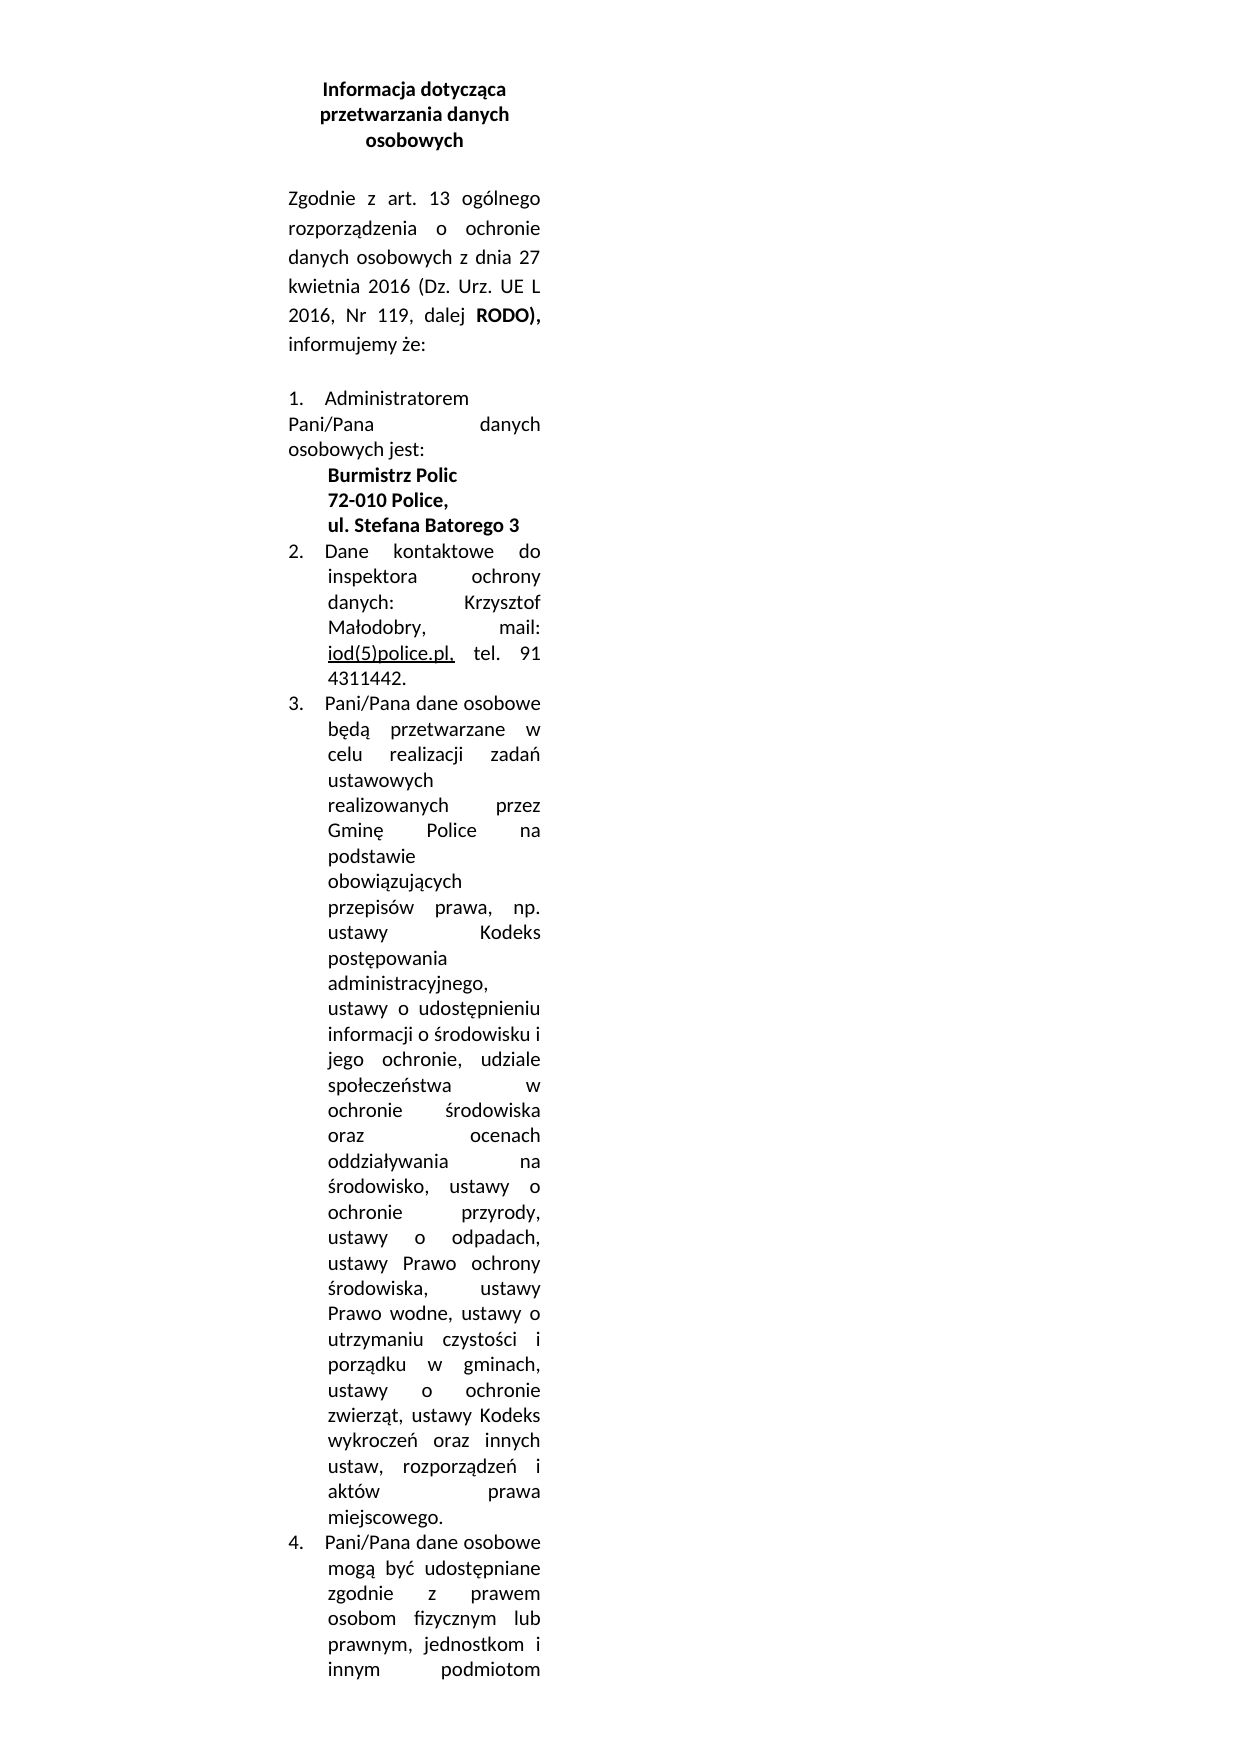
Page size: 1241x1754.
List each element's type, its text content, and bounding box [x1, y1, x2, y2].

list Administratorem Pani/Pana danych osobowych jest: [288, 386, 541, 462]
text ul. Stefana Batorego 3 [328, 513, 541, 538]
list Pani/Pana dane osobowe będą przetwarzane w celu realizacji zadań ustawowych realizowanych przez Gminę Police na podstawie obowiązujących przepisów prawa, np. ustawy Kodeks postępowania administracyjnego, ustawy o udostępnieniu informacji o środowisku i jego ochronie, udziale społeczeństwa w ochronie środowiska oraz ocenach oddziaływania na środowisko, ustawy o ochronie przyrody, ustawy o odpadach, ustawy Prawo ochrony środowiska, ustawy Prawo wodne, ustawy o utrzymaniu czystości i porządku w gminach, ustawy o ochronie zwierząt, ustawy Kodeks wykroczeń oraz innych ustaw, rozporządzeń i aktów prawa miejscowego. [288, 691, 541, 1529]
text Informacja dotycząca przetwarzania danych osobowych [288, 76, 541, 152]
text Zgodnie z art. 13 ogólnego rozporządzenia o ochronie danych osobowych z dnia 27 kwietnia 2016 (Dz. Urz. UE L 2016, Nr 119, dalej RODO), informujemy że: [288, 186, 541, 357]
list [288, 1529, 541, 1682]
list Dane kontaktowe do inspektora ochrony danych: Krzysztof Małodobry, mail: iod(5)police.pl, tel. 91 4311442. [288, 538, 541, 691]
text 72-010 Police, [328, 487, 541, 513]
text Burmistrz Polic [328, 462, 541, 487]
